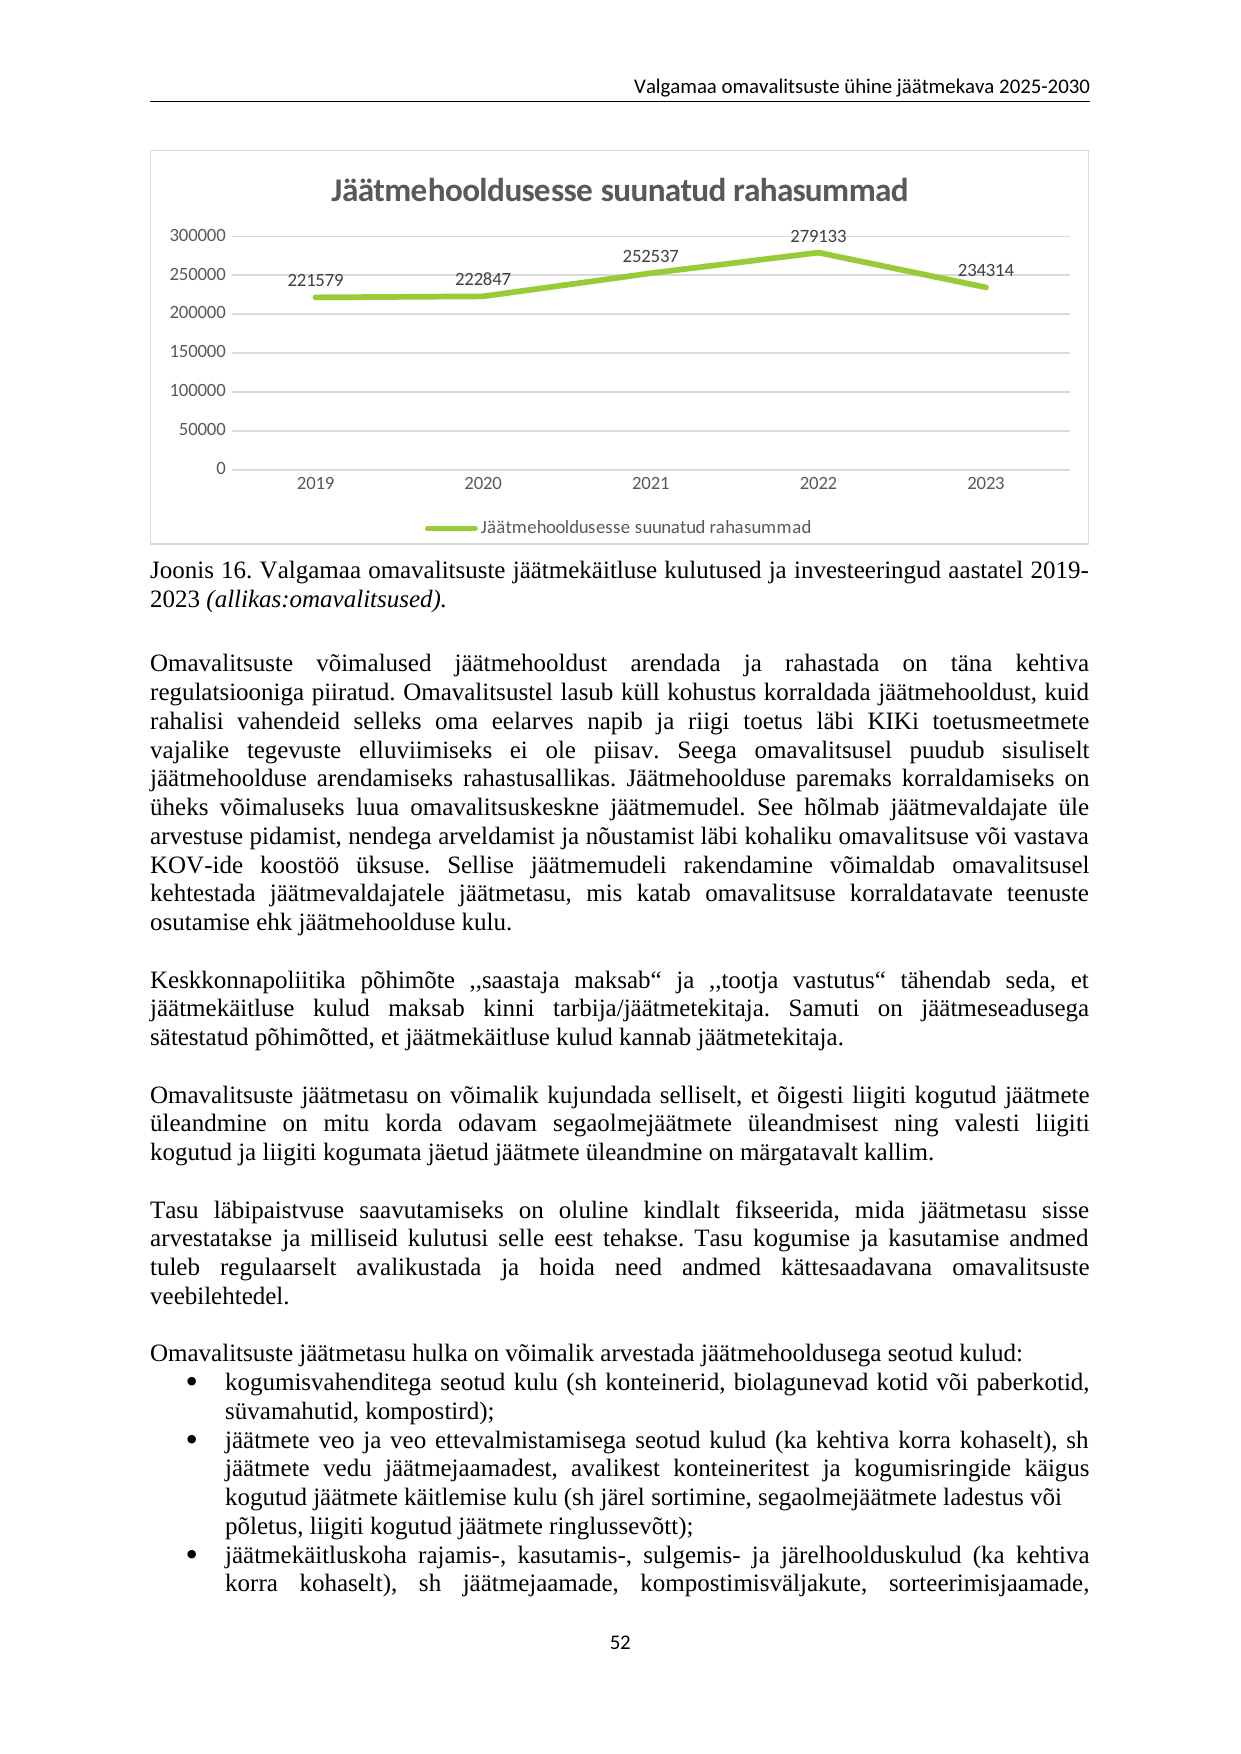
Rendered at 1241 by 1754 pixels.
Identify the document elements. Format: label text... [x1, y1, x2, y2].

text Keskkonnapoliitika põhimõte ,,saastaja maksab“ ja ,,tootja vastutus“ tähendab seda, et jäätmekäitluse kulud maksab kinni tarbija/jäätmetekitaja. Samuti on jäätmeseadusega sätestatud põhimõtted, et jäätmekäitluse kulud kannab jäätmetekitaja. [150, 965, 1090, 1051]
list kogumisvahenditega seotud kulu (sh konteinerid, biolagunevad kotid või paberkotid, süvamahutid, kompostird); [187, 1367, 1090, 1425]
text põletus, liigiti kogutud jäätmete ringlussevõtt); [225, 1511, 1090, 1540]
text Omavalitsuste võimalused jäätmehooldust arendada ja rahastada on täna kehtiva regulatsiooniga piiratud. Omavalitsustel lasub küll kohustus korraldada jäätmehooldust, kuid rahalisi vahendeid selleks oma eelarves napib ja riigi toetus läbi KIKi toetusmeetmete vajalike tegevuste elluviimiseks ei ole piisav. Seega omavalitsusel puudub sisuliselt jäätmehoolduse arendamiseks rahastusallikas. Jäätmehoolduse paremaks korraldamiseks on üheks võimaluseks luua omavalitsuskeskne jäätmemudel. See hõlmab jäätmevaldajate üle arvestuse pidamist, nendega arveldamist ja nõustamist läbi kohaliku omavalitsuse või vastava KOV-ide koostöö üksuse. Sellise jäätmemudeli rakendamine võimaldab omavalitsusel kehtestada jäätmevaldajatele jäätmetasu, mis katab omavalitsuse korraldatavate teenuste osutamise ehk jäätmehoolduse kulu. [150, 648, 1090, 936]
text Omavalitsuste jäätmetasu on võimalik kujundada selliselt, et õigesti liigiti kogutud jäätmete üleandmine on mitu korda odavam segaolmejäätmete üleandmisest ning valesti liigiti kogutud ja liigiti kogumata jäetud jäätmete üleandmine on märgatavalt kallim. [150, 1080, 1090, 1166]
text Joonis 16. Valgamaa omavalitsuste jäätmekäitluse kulutused ja investeeringud aastatel 2019-2023 (allikas:omavalitsused). [150, 555, 1090, 613]
text Omavalitsuste jäätmetasu hulka on võimalik arvestada jäätmehooldusega seotud kulud: [150, 1338, 1090, 1367]
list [187, 1540, 1090, 1597]
list jäätmete veo ja veo ettevalmistamisega seotud kulud (ka kehtiva korra kohaselt), sh jäätmete vedu jäätmejaamadest, avalikest konteineritest ja kogumisringide käigus kogutud jäätmete käitlemise kulu (sh järel sortimine, segaolmejäätmete ladestus või [187, 1425, 1090, 1511]
text Tasu läbipaistvuse saavutamiseks on oluline kindlalt fikseerida, mida jäätmetasu sisse arvestatakse ja milliseid kulutusi selle eest tehakse. Tasu kogumise ja kasutamise andmed tuleb regulaarselt avalikustada ja hoida need andmed kättesaadavana omavalitsuste veebilehtedel. [150, 1195, 1090, 1310]
